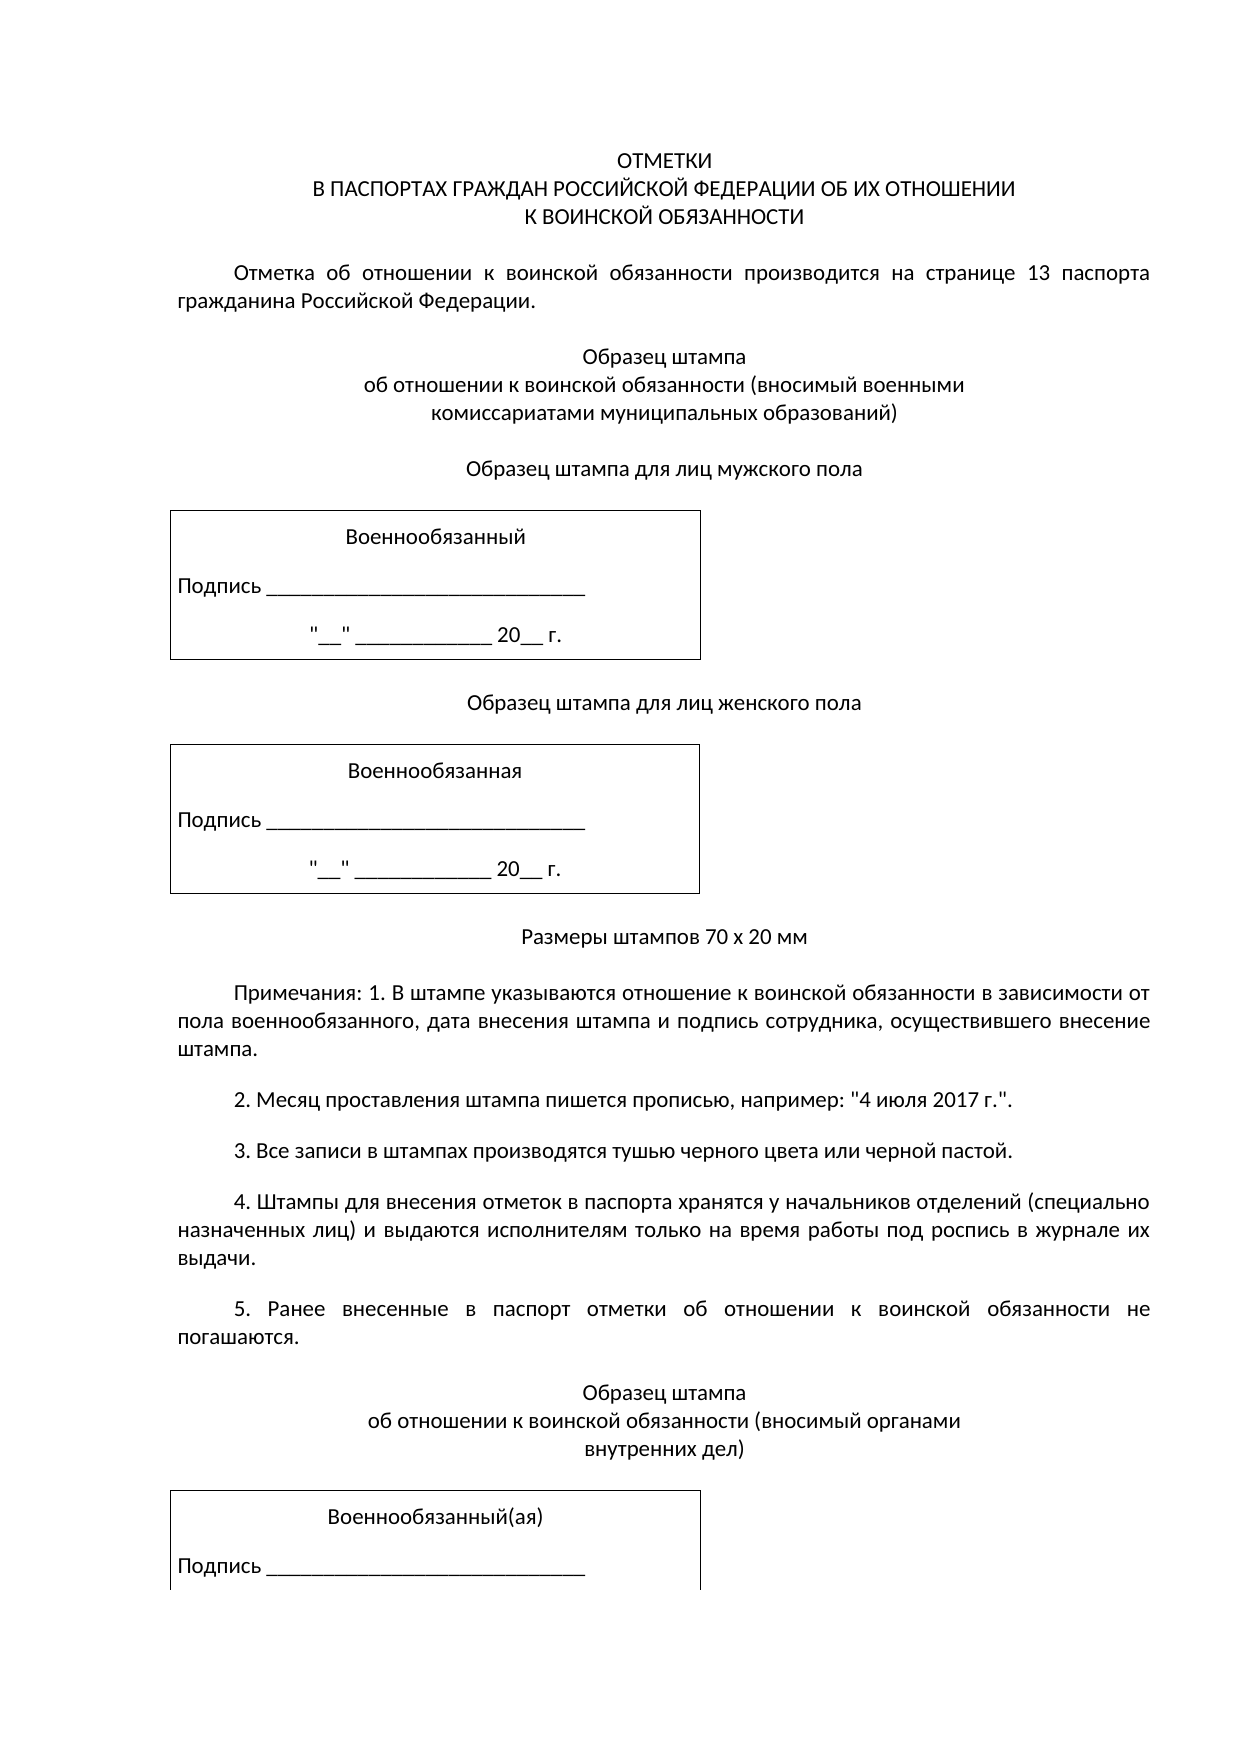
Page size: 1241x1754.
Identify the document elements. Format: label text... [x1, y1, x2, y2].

table_cell Подпись ____________________________ [171, 561, 700, 610]
text об отношении к воинской обязанности (вносимый органами [177, 1406, 1152, 1434]
table_header Военнообязанный(ая) [171, 1491, 700, 1541]
text Образец штампа [177, 342, 1152, 370]
table_cell "__" ____________ 20__ г. [171, 844, 699, 893]
table_cell "__" ____________ 20__ г. [171, 610, 700, 659]
text Размеры штампов 70 x 20 мм [177, 922, 1152, 950]
text В ПАСПОРТАХ ГРАЖДАН РОССИЙСКОЙ ФЕДЕРАЦИИ ОБ ИХ ОТНОШЕНИИ [177, 174, 1152, 202]
text внутренних дел) [177, 1434, 1152, 1462]
text Примечания: 1. В штампе указываются отношение к воинской обязанности в зависимости от пола военнообязанного, дата внесения штампа и подпись сотрудника, осуществившего внесение штампа. [177, 978, 1152, 1062]
table_cell Подпись ____________________________ [171, 795, 699, 844]
text 4. Штампы для внесения отметок в паспорта хранятся у начальников отделений (специально назначенных лиц) и выдаются исполнителям только на время работы под роспись в журнале их выдачи. [177, 1187, 1152, 1271]
text Образец штампа [177, 1378, 1152, 1406]
text Образец штампа для лиц женского пола [177, 688, 1152, 716]
text Образец штампа для лиц мужского пола [177, 454, 1152, 482]
table_cell Подпись ____________________________ [171, 1541, 700, 1590]
text К ВОИНСКОЙ ОБЯЗАННОСТИ [177, 202, 1152, 230]
text 5. Ранее внесенные в паспорт отметки об отношении к воинской обязанности не погашаются. [177, 1294, 1152, 1350]
text 3. Все записи в штампах производятся тушью черного цвета или черной пастой. [177, 1136, 1152, 1164]
table_header Военнообязанная [171, 745, 699, 795]
text Отметка об отношении к воинской обязанности производится на странице 13 паспорта гражданина Российской Федерации. [177, 258, 1152, 314]
table_header Военнообязанный [171, 511, 700, 561]
text ОТМЕТКИ [177, 146, 1152, 174]
text об отношении к воинской обязанности (вносимый военными [177, 370, 1152, 398]
text 2. Месяц проставления штампа пишется прописью, например: "4 июля 2017 г.". [177, 1085, 1152, 1113]
text комиссариатами муниципальных образований) [177, 398, 1152, 426]
